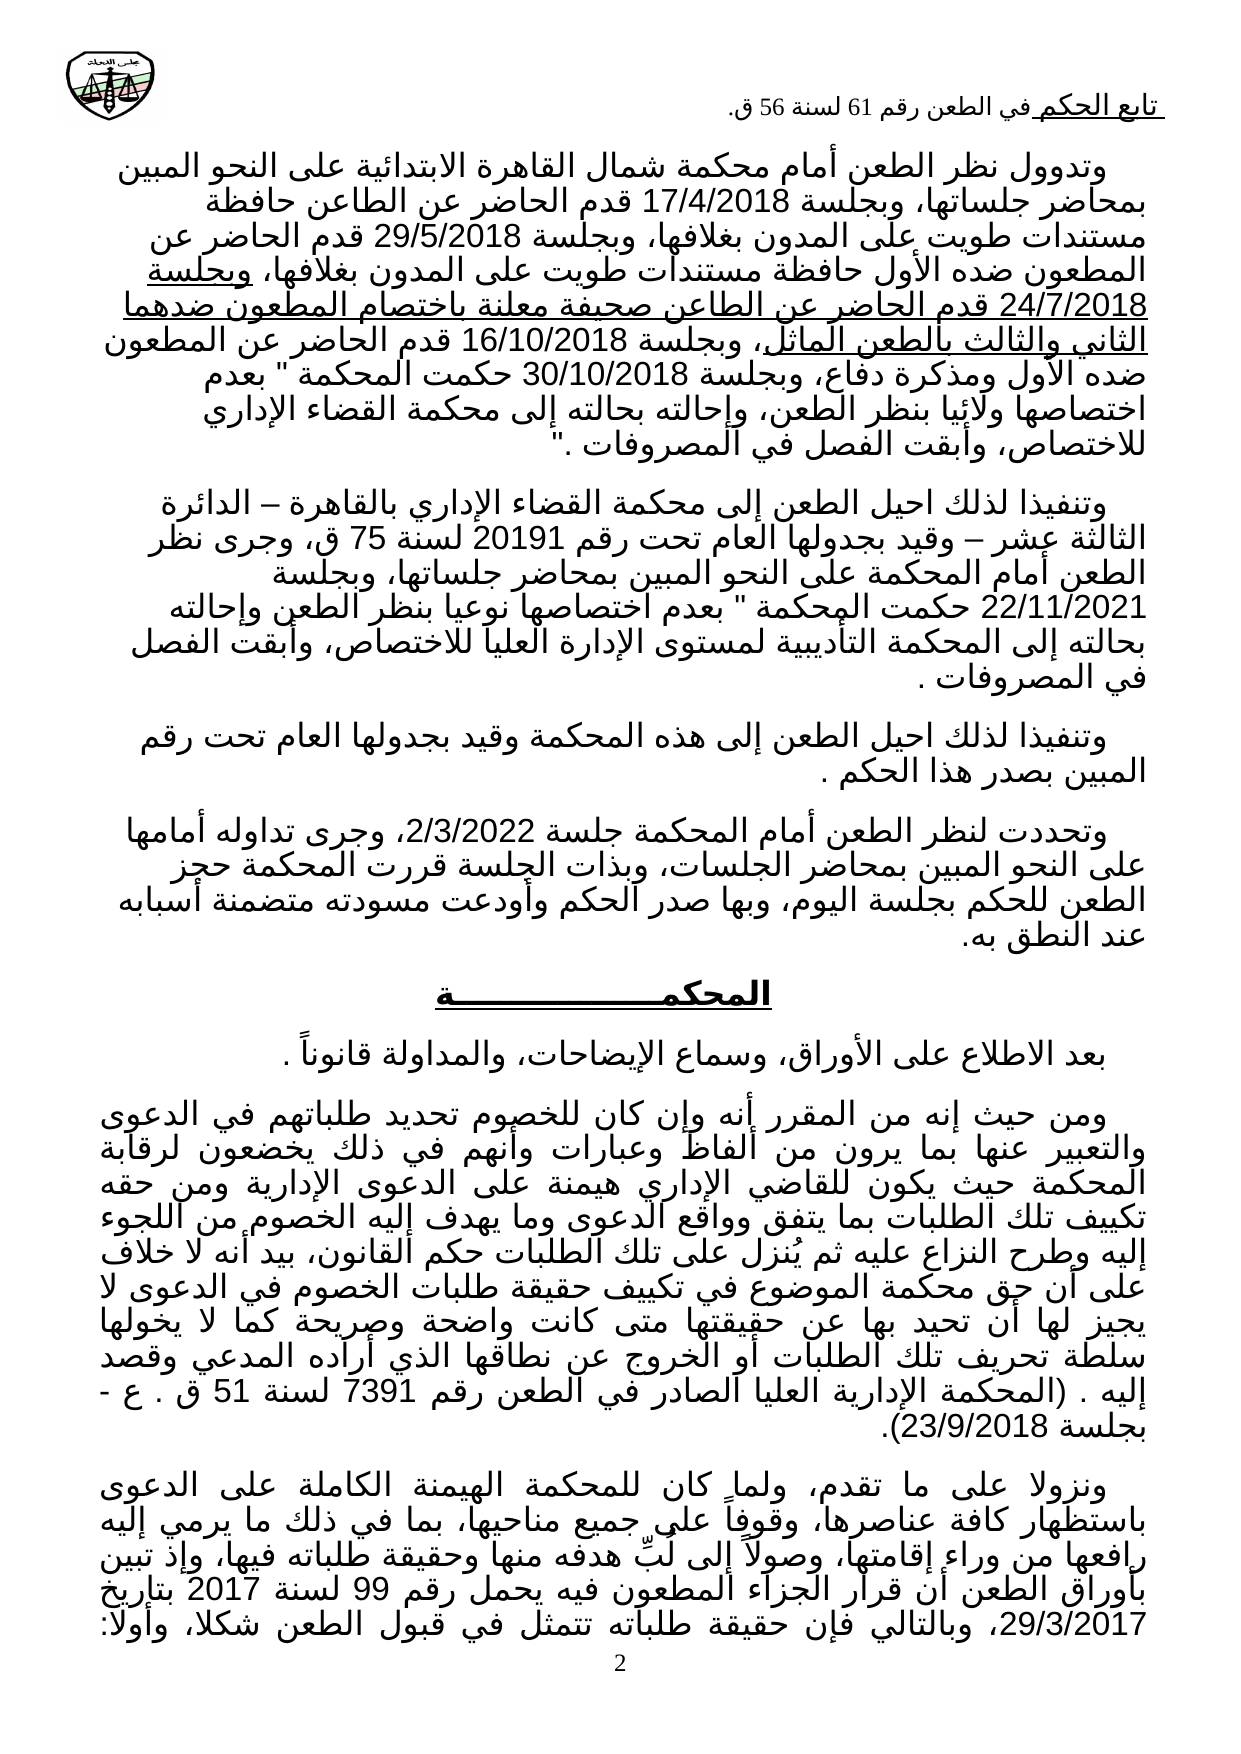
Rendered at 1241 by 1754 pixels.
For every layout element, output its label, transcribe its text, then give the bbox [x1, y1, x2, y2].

text وتحددت لنظر الطعن أمام المحكمة جلسة 2/3/2022، وجرى تداوله أمامها على النحو المبين بمحاضر الجلسات، وبذات الجلسة قررت المحكمة حجز الطعن للحكم بجلسة اليوم، وبها صدر الحكم وأودعت مسودته متضمنة أسبابه عند النطق به. [99, 814, 1147, 953]
text بعد الاطلاع على الأوراق، وسماع الإيضاحات، والمداولة قانوناً . [56, 1038, 1165, 1072]
text ومن حيث إنه من المقرر أنه وإن كان للخصوم تحديد طلباتهم في الدعوى والتعبير عنها بما يرون من ألفاظ وعبارات وأنهم في ذلك يخضعون لرقابة المحكمة حيث يكون للقاضي الإداري هيمنة على الدعوى الإدارية ومن حقه تكييف تلك الطلبات بما يتفق وواقع الدعوى وما يهدف إليه الخصوم من اللجوء إليه وطرح النزاع عليه ثم يُنزل على تلك الطلبات حكم القانون، بيد أنه لا خلاف على أن حق محكمة الموضوع في تكييف حقيقة طلبات الخصوم في الدعوى لا يجيز لها أن تحيد بها عن حقيقتها متى كانت واضحة وصريحة كما لا يخولها سلطة تحريف تلك الطلبات أو الخروج عن نطاقها الذي أراده المدعي وقصد إليه . (المحكمة الإدارية العليا الصادر في الطعن رقم 7391 لسنة 51 ق . ع - بجلسة 23/9/2018). [99, 1097, 1147, 1444]
text وتدوول نظر الطعن أمام محكمة شمال القاهرة الابتدائية على النحو المبين بمحاضر جلساتها، وبجلسة 17/4/2018 قدم الحاضر عن الطاعن حافظة مستندات طويت على المدون بغلافها، وبجلسة 29/5/2018 قدم الحاضر عن المطعون ضده الأول حافظة مستندات طويت على المدون بغلافها، وبجلسة 24/7/2018 قدم الحاضر عن الطاعن صحيفة معلنة باختصام المطعون ضدهما الثاني والثالث بالطعن الماثل، وبجلسة 16/10/2018 قدم الحاضر عن المطعون ضده الأول ومذكرة دفاع، وبجلسة 30/10/2018 حكمت المحكمة " بعدم اختصاصها ولائيا بنظر الطعن، وإحالته بحالته إلى محكمة القضاء الإداري للاختصاص، وأبقت الفصل في المصروفات ." [99, 150, 1147, 462]
text وتنفيذا لذلك احيل الطعن إلى محكمة القضاء الإداري بالقاهرة – الدائرة الثالثة عشر – وقيد بجدولها العام تحت رقم 20191 لسنة 75 ق، وجرى نظر الطعن أمام المحكمة على النحو المبين بمحاضر جلساتها، وبجلسة 22/11/2021 حكمت المحكمة " بعدم اختصاصها نوعيا بنظر الطعن وإحالته بحالته إلى المحكمة التأديبية لمستوى الإدارة العليا للاختصاص، وأبقت الفصل في المصروفات . [99, 487, 1147, 695]
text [99, 1469, 1147, 1642]
text وتنفيذا لذلك احيل الطعن إلى هذه المحكمة وقيد بجدولها العام تحت رقم المبين بصدر هذا الحكم . [99, 720, 1147, 789]
text المحكمــــــــــــــــــة [99, 978, 1147, 1013]
picture [59, 51, 164, 122]
